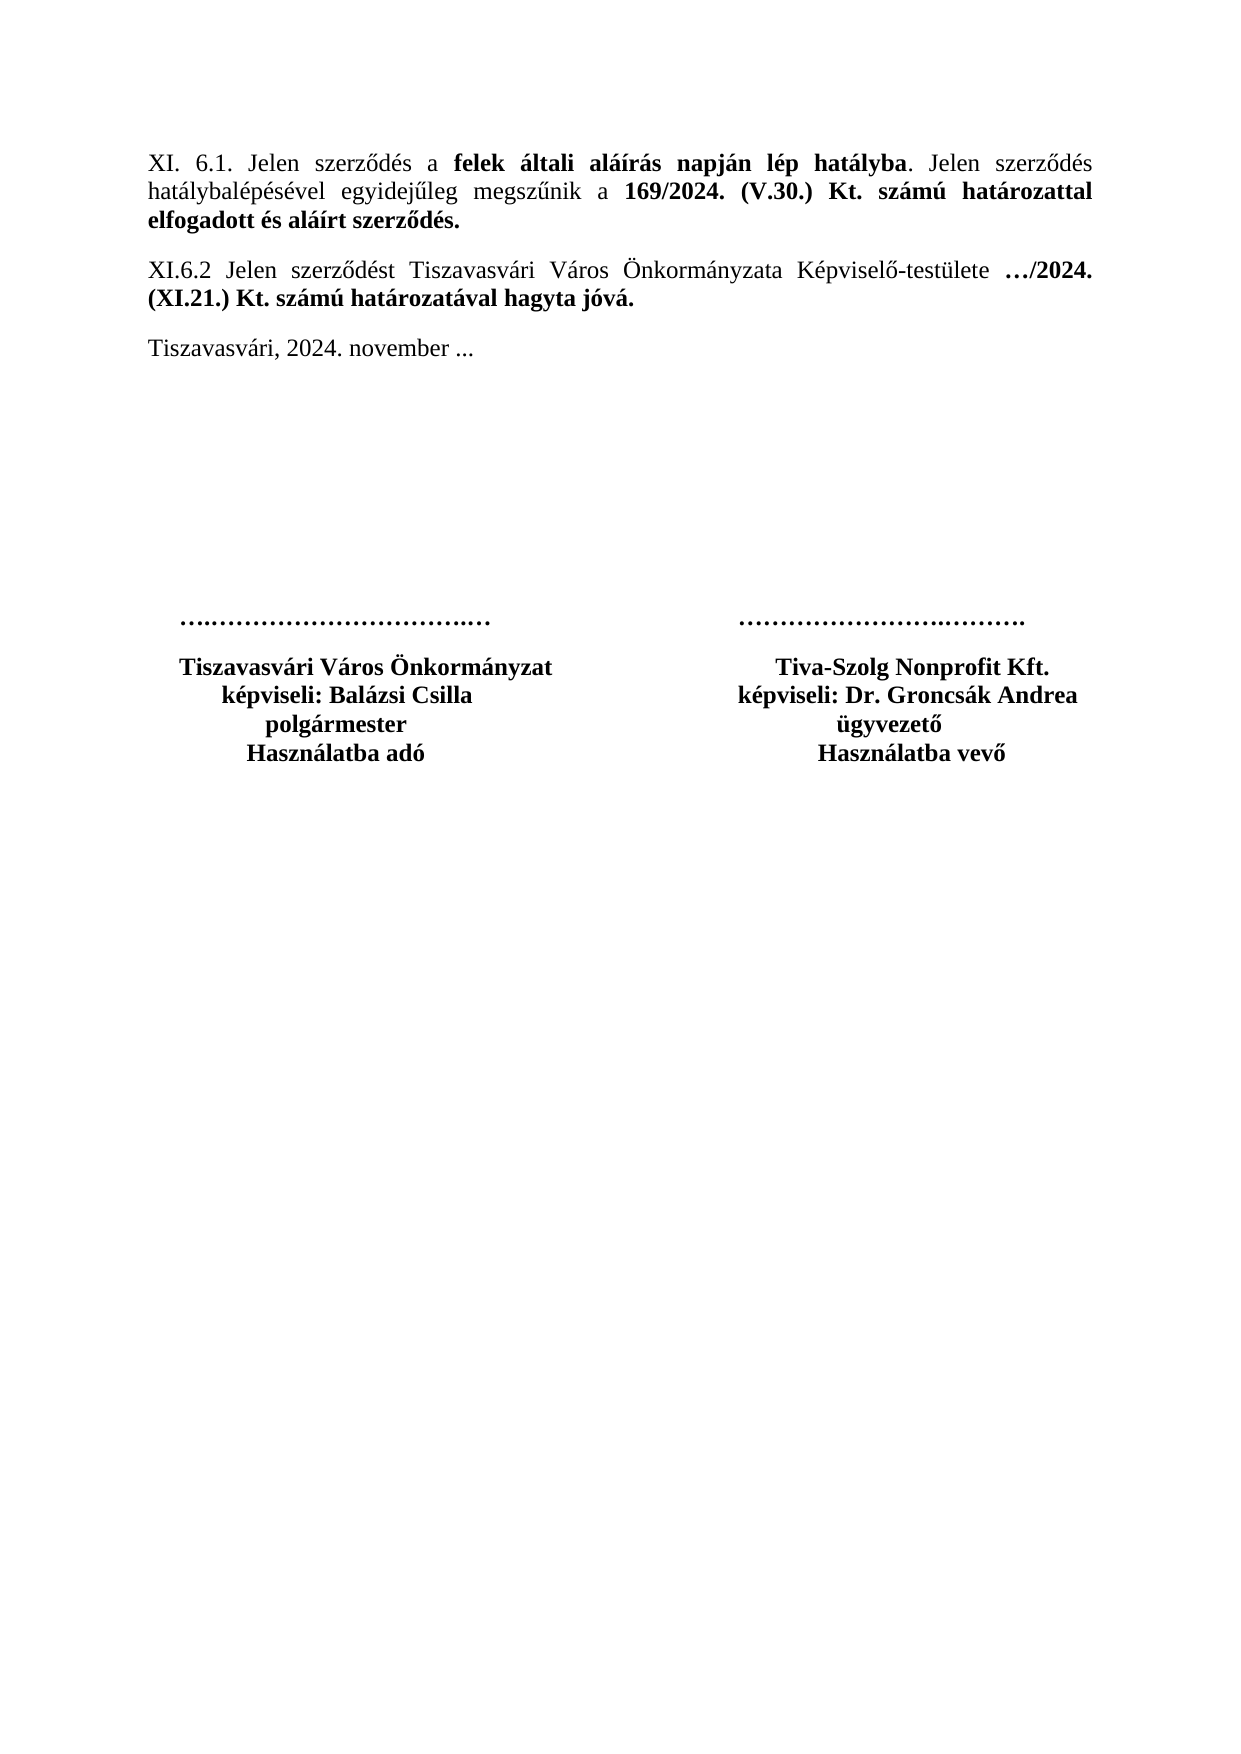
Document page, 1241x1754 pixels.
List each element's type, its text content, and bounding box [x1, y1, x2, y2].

text Tiszavasvári, 2024. november ... [148, 333, 1093, 362]
text ….………………………….… …………………….………. [148, 602, 1093, 631]
text polgármester ügyvezető [148, 709, 1093, 738]
text Használatba adó Használatba vevő [148, 738, 1093, 767]
text XI.6.2 Jelen szerződést Tiszavasvári Város Önkormányzata Képviselő-testülete …/2024. (XI.21.) Kt. számú határozatával hagyta jóvá. [148, 255, 1093, 312]
text Tiszavasvári Város Önkormányzat Tiva-Szolg Nonprofit Kft. [148, 652, 1093, 681]
text XI. 6.1. Jelen szerződés a felek általi aláírás napján lép hatályba. Jelen szerződés hatálybalépésével egyidejűleg megszűnik a 169/2024. (V.30.) Kt. számú határozattal elfogadott és aláírt szerződés. [148, 148, 1093, 234]
text képviseli: Balázsi Csilla képviseli: Dr. Groncsák Andrea [148, 681, 1093, 709]
